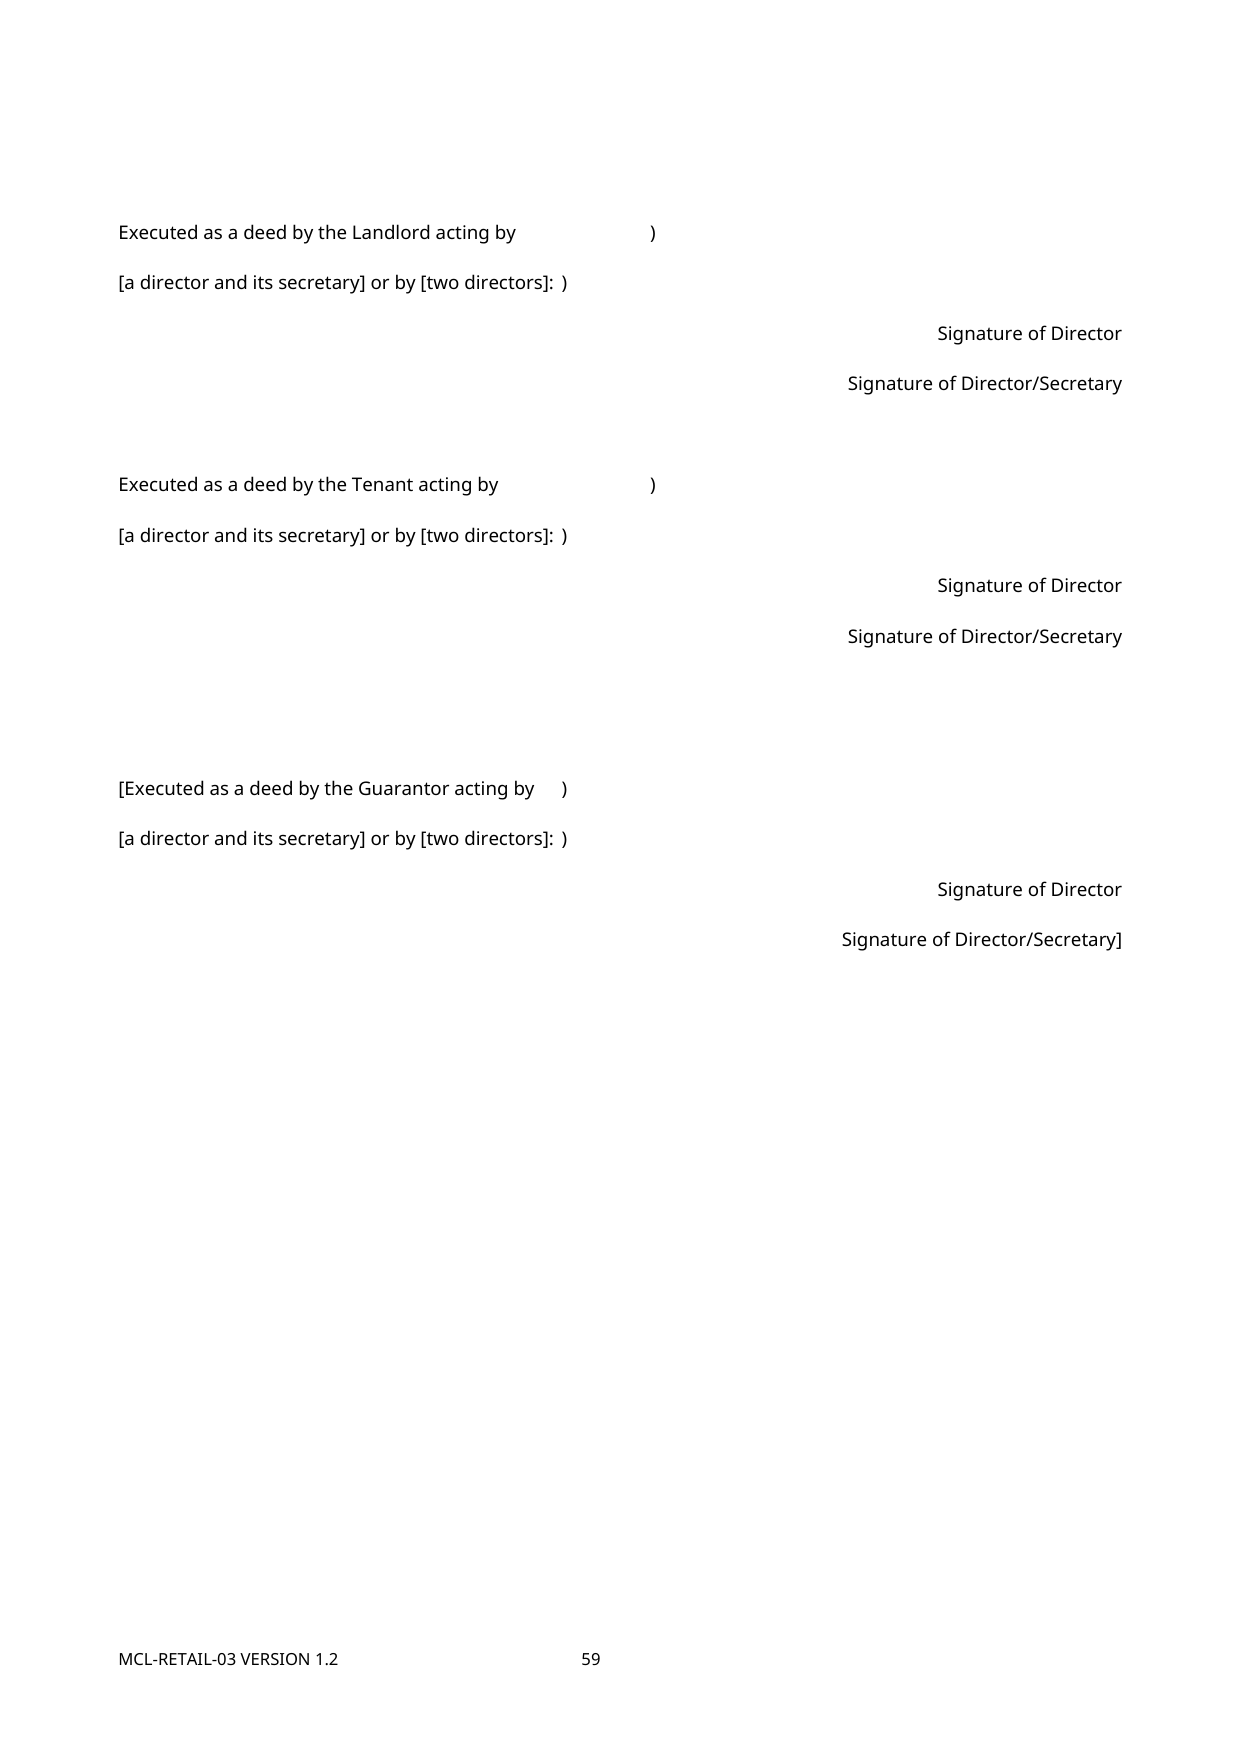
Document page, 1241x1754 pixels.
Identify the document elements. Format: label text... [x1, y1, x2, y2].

text Signature of Director/Secretary [118, 371, 1122, 396]
text [a director and its secretary] or by [two directors]: ) [118, 825, 1122, 851]
text Signature of Director [118, 573, 1122, 598]
text Signature of Director/Secretary [118, 623, 1122, 649]
text [a director and its secretary] or by [two directors]: ) [118, 522, 1122, 548]
text [a director and its secretary] or by [two directors]: ) [118, 270, 1122, 295]
text Executed as a deed by the Landlord acting by ) [118, 219, 1122, 245]
text Executed as a deed by the Tenant acting by ) [118, 472, 1122, 497]
text [Executed as a deed by the Guarantor acting by ) [118, 775, 1122, 800]
text Signature of Director [118, 320, 1122, 346]
text Signature of Director/Secretary] [118, 926, 1122, 952]
text Signature of Director [118, 876, 1122, 901]
